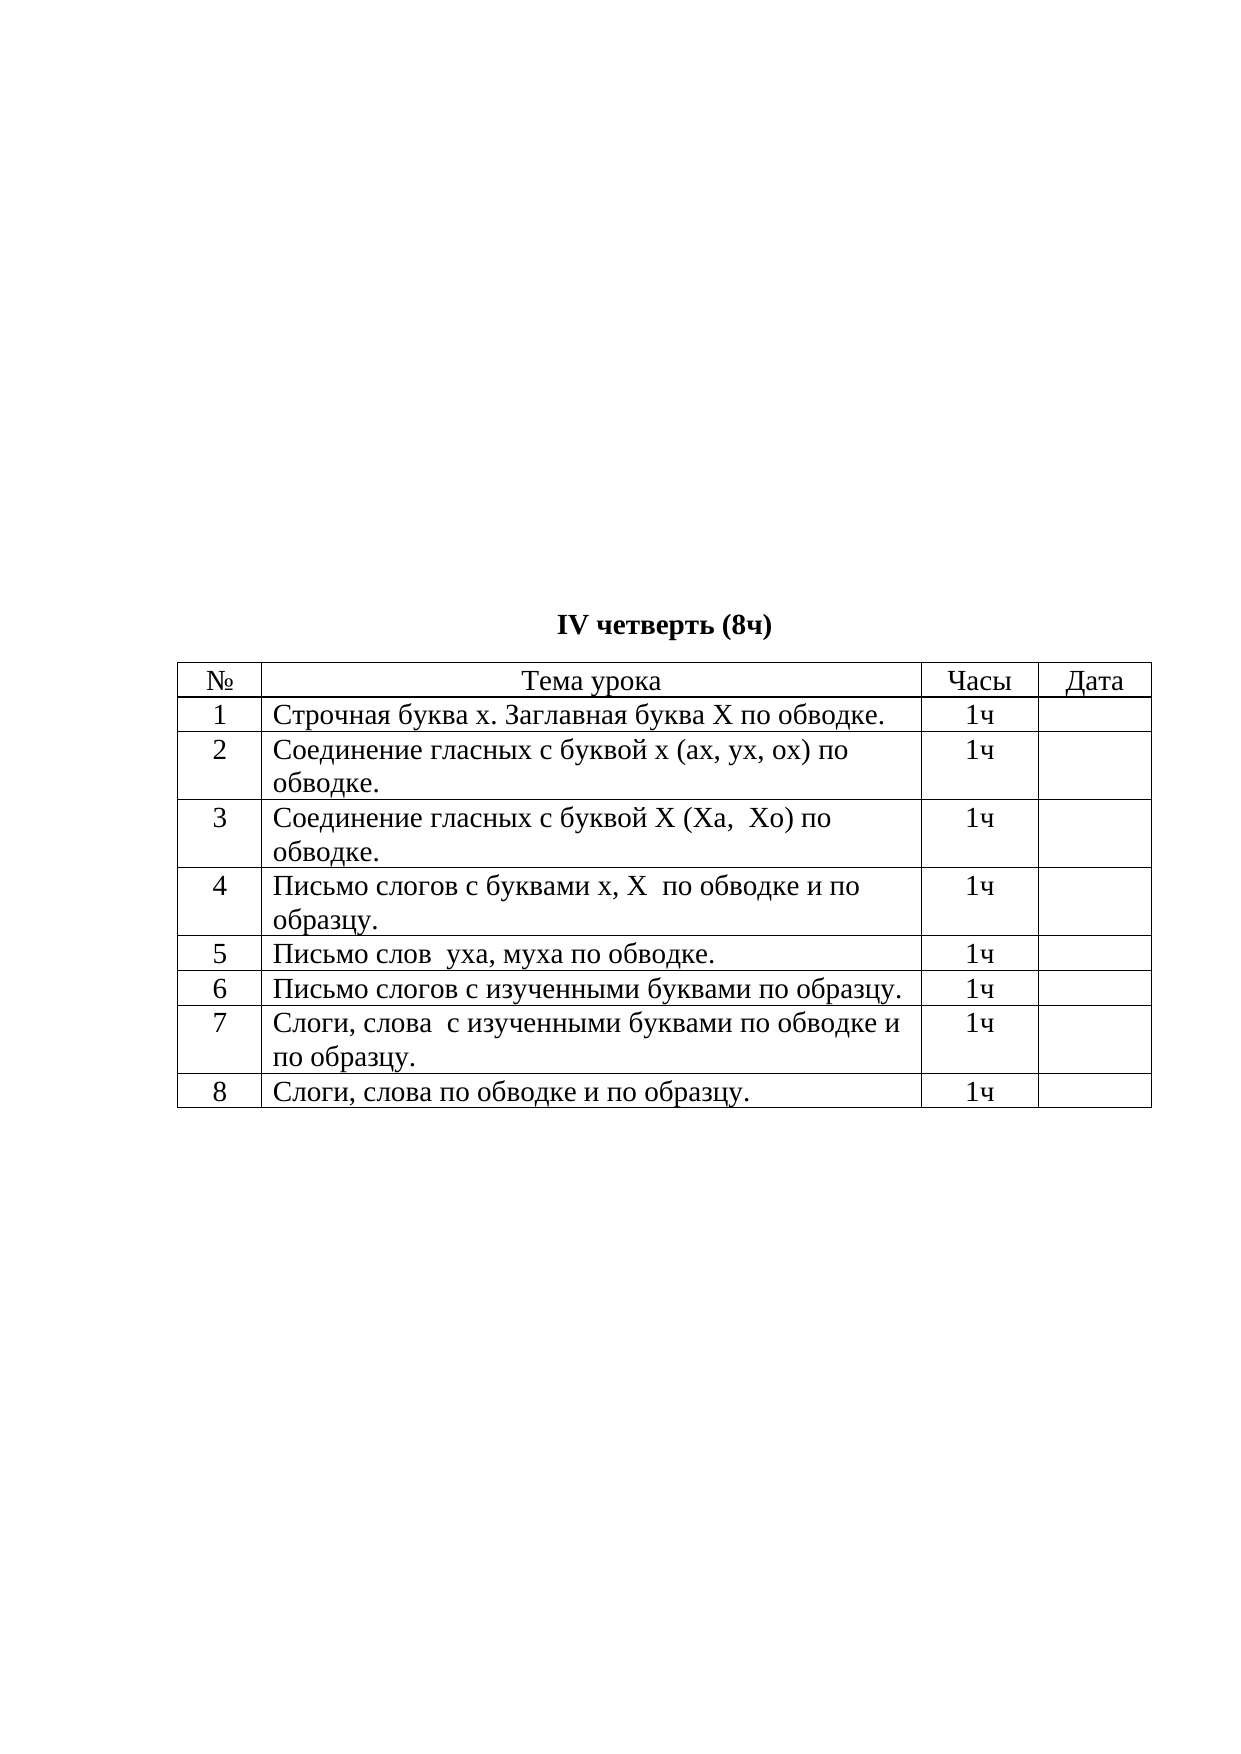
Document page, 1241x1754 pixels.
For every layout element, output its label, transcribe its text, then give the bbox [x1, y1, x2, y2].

table_cell 7 [178, 1006, 261, 1073]
table_cell Соединение гласных с буквой Х (Ха, Хо) по обводке. [262, 800, 921, 867]
table_header Тема урока [262, 663, 921, 696]
table_cell 1ч [922, 698, 1038, 731]
table_cell 3 [178, 800, 261, 867]
table_cell 1ч [922, 868, 1038, 935]
table_cell 4 [178, 868, 261, 935]
table_cell 1 [178, 698, 261, 731]
table_cell 8 [178, 1074, 261, 1107]
table_cell 2 [178, 732, 261, 799]
table_cell Соединение гласных с буквой х (ах, ух, ох) по обводке. [262, 732, 921, 799]
table_cell [1039, 732, 1151, 799]
table_cell Письмо слогов с изученными буквами по образцу. [262, 971, 921, 1004]
table_cell [1039, 1074, 1151, 1107]
table_cell [1039, 1006, 1151, 1073]
table_cell [1039, 971, 1151, 1004]
table_cell Слоги, слова по обводке и по образцу. [262, 1074, 921, 1107]
table_cell 6 [178, 971, 261, 1004]
table_cell 1ч [922, 732, 1038, 799]
table_cell [1039, 868, 1151, 935]
table_cell 1ч [922, 800, 1038, 867]
table_header Дата [1039, 663, 1151, 696]
table_cell Письмо слогов с буквами х, Х по обводке и по образцу. [262, 868, 921, 935]
table_header Часы [922, 663, 1038, 696]
table_cell [1039, 698, 1151, 731]
table_cell 5 [178, 936, 261, 970]
table_cell 1ч [922, 1074, 1038, 1107]
table_cell Строчная буква х. Заглавная буква Х по обводке. [262, 698, 921, 731]
table_cell [1039, 936, 1151, 970]
table_cell Письмо слов уха, муха по обводке. [262, 936, 921, 970]
table_header № [178, 663, 261, 696]
table_cell [1039, 800, 1151, 867]
table_cell 1ч [922, 1006, 1038, 1073]
text IV четверть (8ч) [177, 607, 1152, 641]
table_cell 1ч [922, 936, 1038, 970]
table_cell 1ч [922, 971, 1038, 1004]
table_cell Слоги, слова с изученными буквами по обводке и по образцу. [262, 1006, 921, 1073]
